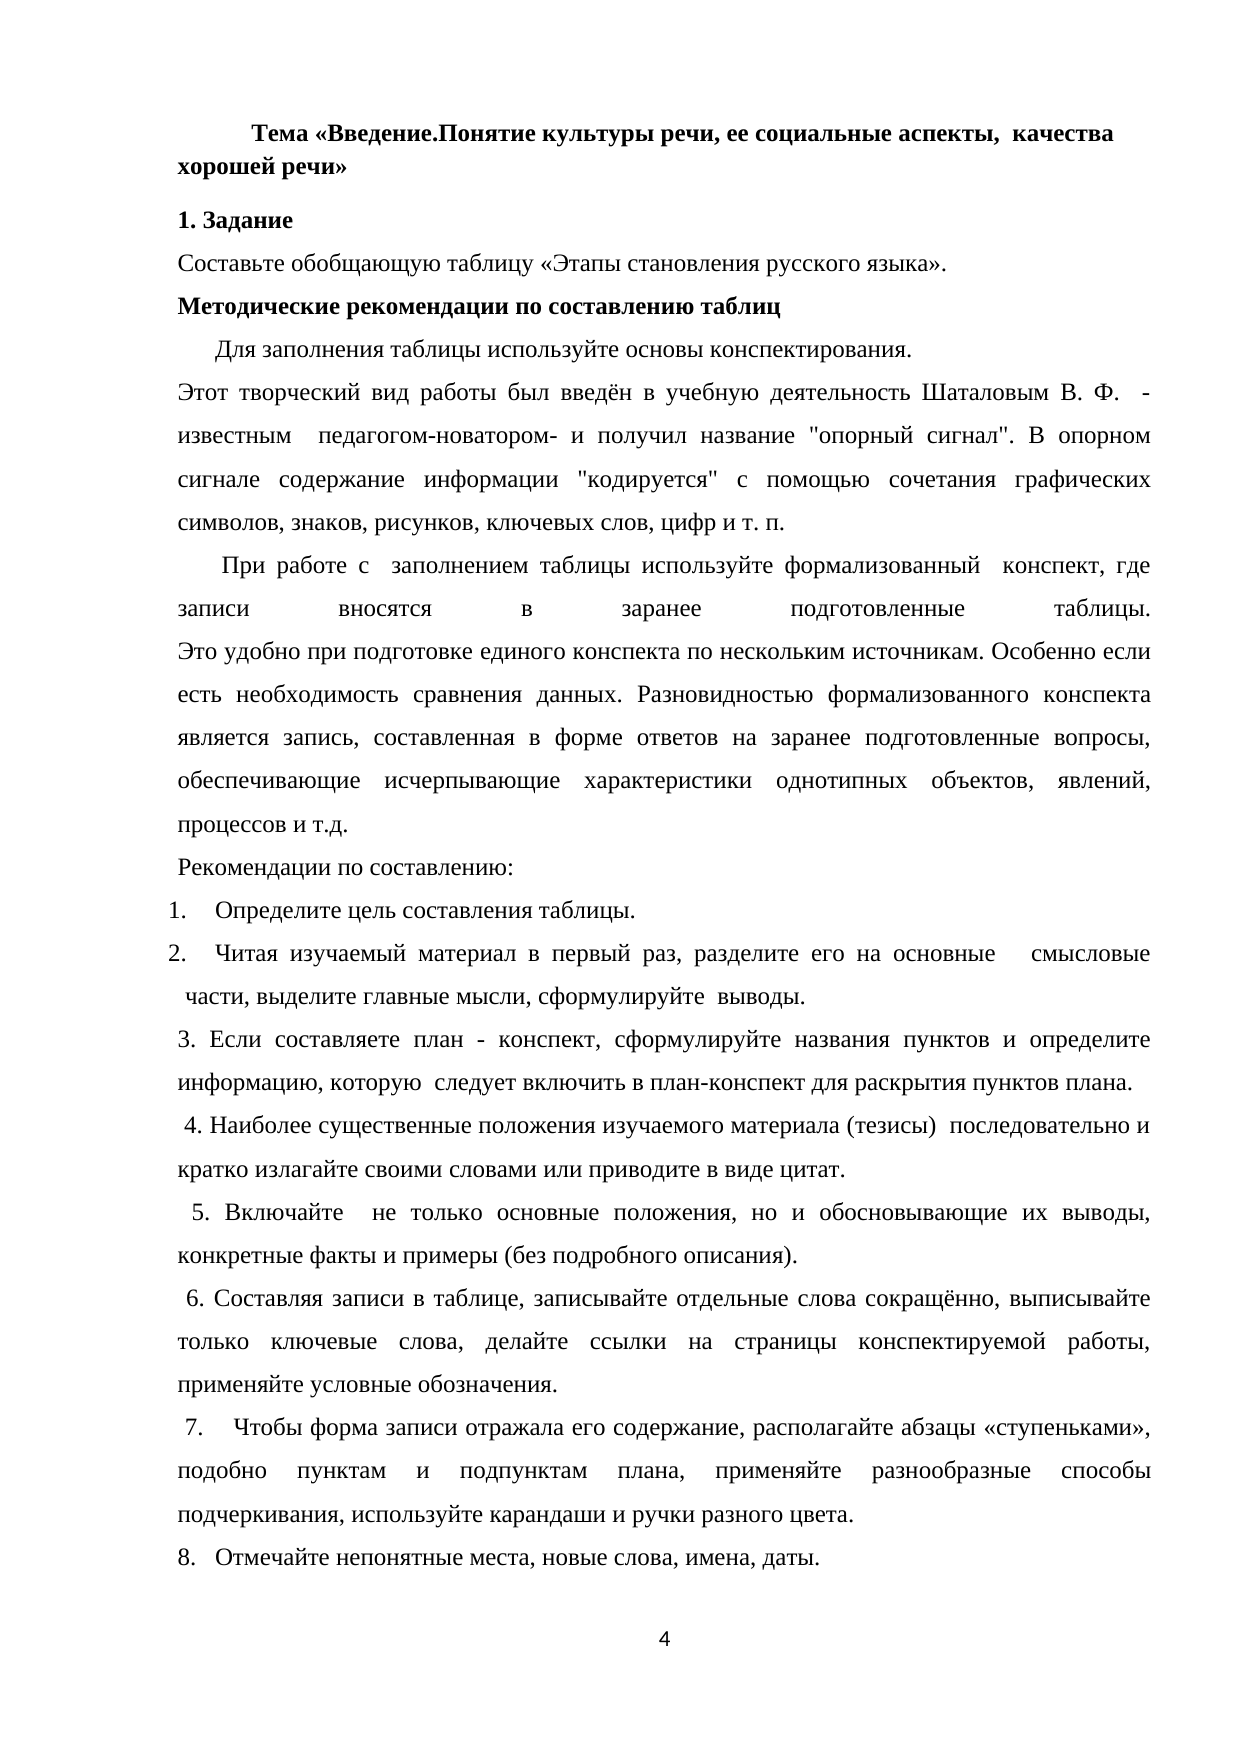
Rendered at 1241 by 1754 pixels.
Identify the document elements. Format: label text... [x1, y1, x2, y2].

text Рекомендации по составлению: [177, 852, 1152, 881]
text Составьте обобщающую таблицу «Этапы становления русского языка». [177, 248, 1152, 277]
list Читая изучаемый материал в первый раз, разделите его на основные смысловые части, выделите главные мысли, сформулируйте выводы. [177, 938, 1152, 1010]
text 6. Составляя записи в таблице, записывайте отдельные слова сокращённо, выписывайте только ключевые слова, делайте ссылки на страницы конспектируемой работы, применяйте условные обозначения. [177, 1283, 1152, 1398]
text Тема «Введение.Понятие культуры речи, ее социальные аспекты, качества хорошей речи» [177, 118, 1152, 180]
text 8. Отмечайте непонятные места, новые слова, имена, даты. [177, 1542, 1152, 1571]
text 5. Включайте не только основные положения, но и обосновывающие их выводы, конкретные факты и примеры (без подробного описания). [177, 1197, 1152, 1269]
text 4. Наиболее существенные положения изучаемого материала (тезисы) последовательно и кратко излагайте своими словами или приводите в виде цитат. [177, 1111, 1152, 1182]
text 1. Задание [177, 205, 1152, 234]
text Этот творческий вид работы был введён в учебную деятельность Шаталовым В. Ф. - известным педагогом-новатором- и получил название "опорный сигнал". В опорном сигнале содержание информации "кодируется" с помощью сочетания графических символов, знаков, рисунков, ключевых слов, цифр и т. п. [177, 377, 1152, 536]
text Методические рекомендации по составлению таблиц [177, 291, 1152, 320]
text 7. Чтобы форма записи отражала его содержание, располагайте абзацы «ступеньками», подобно пунктам и подпунктам плана, применяйте разнообразные способы подчеркивания, используйте карандаши и ручки разного цвета. [177, 1412, 1152, 1527]
text При работе с заполнением таблицы используйте формализованный конспект, где записи вносятся в заранее подготовленные таблицы. Это удобно при подготовке единого конспекта по нескольким источникам. Особенно если есть необходимость сравнения данных. Разновидностью формализованного конспекта является запись, составленная в форме ответов на заранее подготовленные вопросы, обеспечивающие исчерпывающие характеристики однотипных объектов, явлений, процессов и т.д. [177, 550, 1152, 837]
list Определите цель составления таблицы. [177, 895, 1152, 924]
text 3. Если составляете план - конспект, сформулируйте названия пунктов и определите информацию, которую следует включить в план-конспект для раскрытия пунктов плана. [177, 1024, 1152, 1096]
text Для заполнения таблицы используйте основы конспектирования. [177, 334, 1152, 363]
